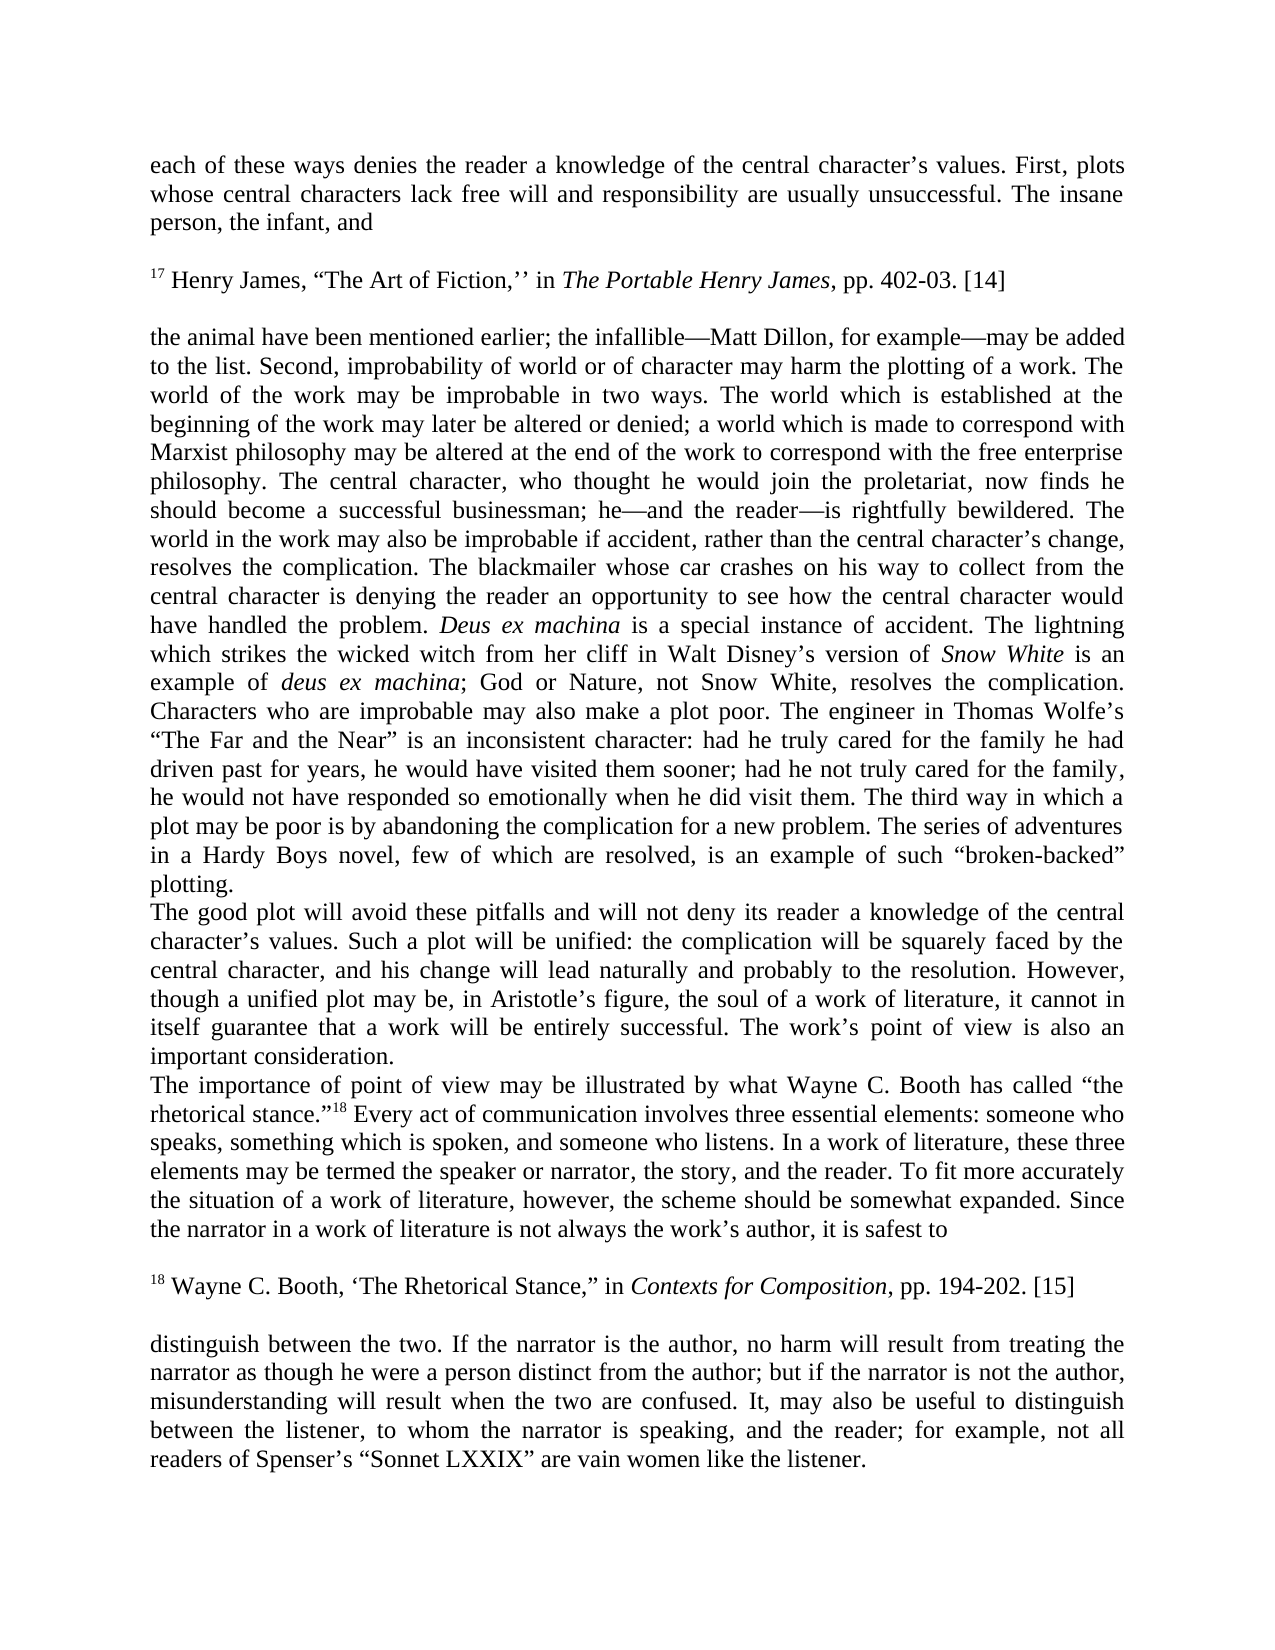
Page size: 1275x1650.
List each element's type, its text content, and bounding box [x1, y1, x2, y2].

text distinguish between the two. If the narrator is the author, no harm will result from treating the narrator as though he were a person distinct from the author; but if the narrator is not the author, misunderstanding will result when the two are confused. It, may also be useful to distinguish between the listener, to whom the narrator is speaking, and the reader; for example, not all readers of Spenser’s “Sonnet LXXIX” are vain women like the listener. [150, 1329, 1125, 1472]
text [150, 150, 1125, 236]
text 17 Henry James, “The Art of Fiction,’’ in The Portable Henry James, pp. 402-03. [14] [150, 265, 1125, 294]
text The importance of point of view may be illustrated by what Wayne C. Booth has called “the rhetorical stance.”18 Every act of communication involves three essential elements: someone who speaks, something which is spoken, and someone who listens. In a work of literature, these three elements may be termed the speaker or narrator, the story, and the reader. To fit more accurately the situation of a work of literature, however, the scheme should be somewhat expanded. Since the narrator in a work of literature is not always the work’s author, it is safest to [150, 1070, 1125, 1242]
text The good plot will avoid these pitfalls and will not deny its reader a knowledge of the central character’s values. Such a plot will be unified: the complication will be squarely faced by the central character, and his change will lead naturally and probably to the resolution. However, though a unified plot may be, in Aristotle’s figure, the soul of a work of literature, it cannot in itself guarantee that a work will be entirely successful. The work’s point of view is also an important consideration. [150, 897, 1125, 1070]
text the animal have been mentioned earlier; the infallible—Matt Dillon, for example—may be added to the list. Second, improbability of world or of character may harm the plotting of a work. The world of the work may be improbable in two ways. The world which is established at the beginning of the work may later be altered or denied; a world which is made to correspond with Marxist philosophy may be altered at the end of the work to correspond with the free enterprise philosophy. The central character, who thought he would join the proletariat, now finds he should become a successful businessman; he—and the reader—is rightfully bewildered. The world in the work may also be improbable if accident, rather than the central character’s change, resolves the complication. The blackmailer whose car crashes on his way to collect from the central character is denying the reader an opportunity to see how the central character would have handled the problem. Deus ex machina is a special instance of accident. The lightning which strikes the wicked witch from her cliff in Walt Disney’s version of Snow White is an example of deus ex machina; God or Nature, not Snow White, resolves the complication. Characters who are improbable may also make a plot poor. The engineer in Thomas Wolfe’s “The Far and the Near” is an inconsistent character: had he truly cared for the family he had driven past for years, he would have visited them sooner; had he not truly cared for the family, he would not have responded so emotionally when he did visit them. The third way in which a plot may be poor is by abandoning the complication for a new problem. The series of adventures in a Hardy Boys novel, few of which are resolved, is an example of such “broken-backed” plotting. [150, 322, 1125, 897]
text 18 Wayne C. Booth, ‘The Rhetorical Stance,” in Contexts for Composition, pp. 194-202. [15] [150, 1271, 1125, 1300]
